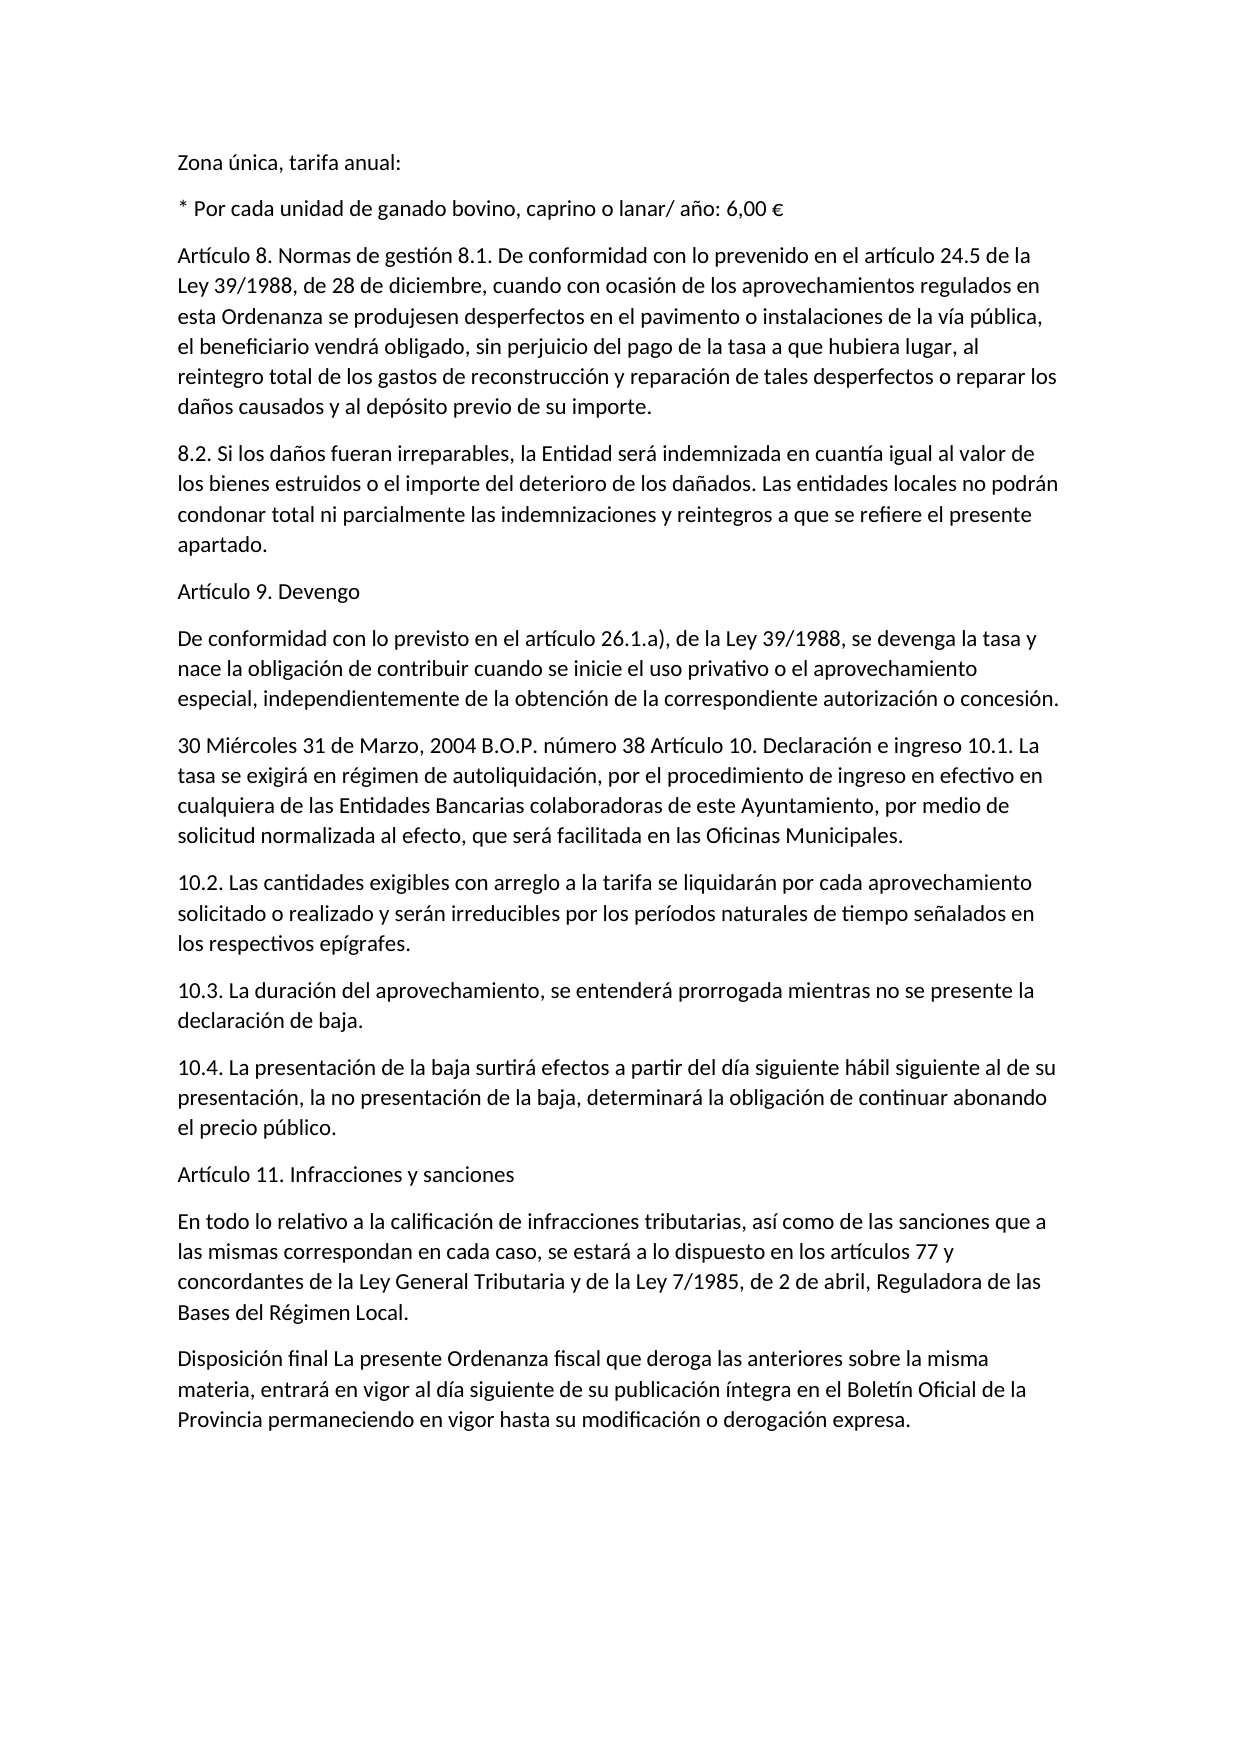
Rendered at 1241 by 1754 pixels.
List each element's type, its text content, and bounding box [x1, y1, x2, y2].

text En todo lo relativo a la calificación de infracciones tributarias, así como de las sanciones que a las mismas correspondan en cada caso, se estará a lo dispuesto en los artículos 77 y concordantes de la Ley General Tributaria y de la Ley 7/1985, de 2 de abril, Reguladora de las Bases del Régimen Local. [177, 1207, 1063, 1326]
text Artículo 9. Devengo [177, 577, 1063, 605]
text * Por cada unidad de ganado bovino, caprino o lanar/ año: 6,00 € [177, 194, 1063, 222]
text 10.4. La presentación de la baja surtirá efectos a partir del día siguiente hábil siguiente al de su presentación, la no presentación de la baja, determinará la obligación de continuar abonando el precio público. [177, 1053, 1063, 1141]
text Disposición final La presente Ordenanza fiscal que deroga las anteriores sobre la misma materia, entrará en vigor al día siguiente de su publicación íntegra en el Boletín Oficial de la Provincia permaneciendo en vigor hasta su modificación o derogación expresa. [177, 1344, 1063, 1433]
text Artículo 11. Infracciones y sanciones [177, 1160, 1063, 1188]
text 10.3. La duración del aprovechamiento, se entenderá prorrogada mientras no se presente la declaración de baja. [177, 976, 1063, 1034]
text Zona única, tarifa anual: [177, 148, 1063, 176]
text 10.2. Las cantidades exigibles con arreglo a la tarifa se liquidarán por cada aprovechamiento solicitado o realizado y serán irreducibles por los períodos naturales de tiempo señalados en los respectivos epígrafes. [177, 868, 1063, 957]
text De conformidad con lo previsto en el artículo 26.1.a), de la Ley 39/1988, se devenga la tasa y nace la obligación de contribuir cuando se inicie el uso privativo o el aprovechamiento especial, independientemente de la obtención de la correspondiente autorización o concesión. [177, 624, 1063, 712]
text 8.2. Si los daños fueran irreparables, la Entidad será indemnizada en cuantía igual al valor de los bienes estruidos o el importe del deterioro de los dañados. Las entidades locales no podrán condonar total ni parcialmente las indemnizaciones y reintegros a que se refiere el presente apartado. [177, 439, 1063, 558]
text 30 Miércoles 31 de Marzo, 2004 B.O.P. número 38 Artículo 10. Declaración e ingreso 10.1. La tasa se exigirá en régimen de autoliquidación, por el procedimiento de ingreso en efectivo en cualquiera de las Entidades Bancarias colaboradoras de este Ayuntamiento, por medio de solicitud normalizada al efecto, que será facilitada en las Oficinas Municipales. [177, 731, 1063, 849]
text Artículo 8. Normas de gestión 8.1. De conformidad con lo prevenido en el artículo 24.5 de la Ley 39/1988, de 28 de diciembre, cuando con ocasión de los aprovechamientos regulados en esta Ordenanza se produjesen desperfectos en el pavimento o instalaciones de la vía pública, el beneficiario vendrá obligado, sin perjuicio del pago de la tasa a que hubiera lugar, al reintegro total de los gastos de reconstrucción y reparación de tales desperfectos o reparar los daños causados y al depósito previo de su importe. [177, 241, 1063, 420]
